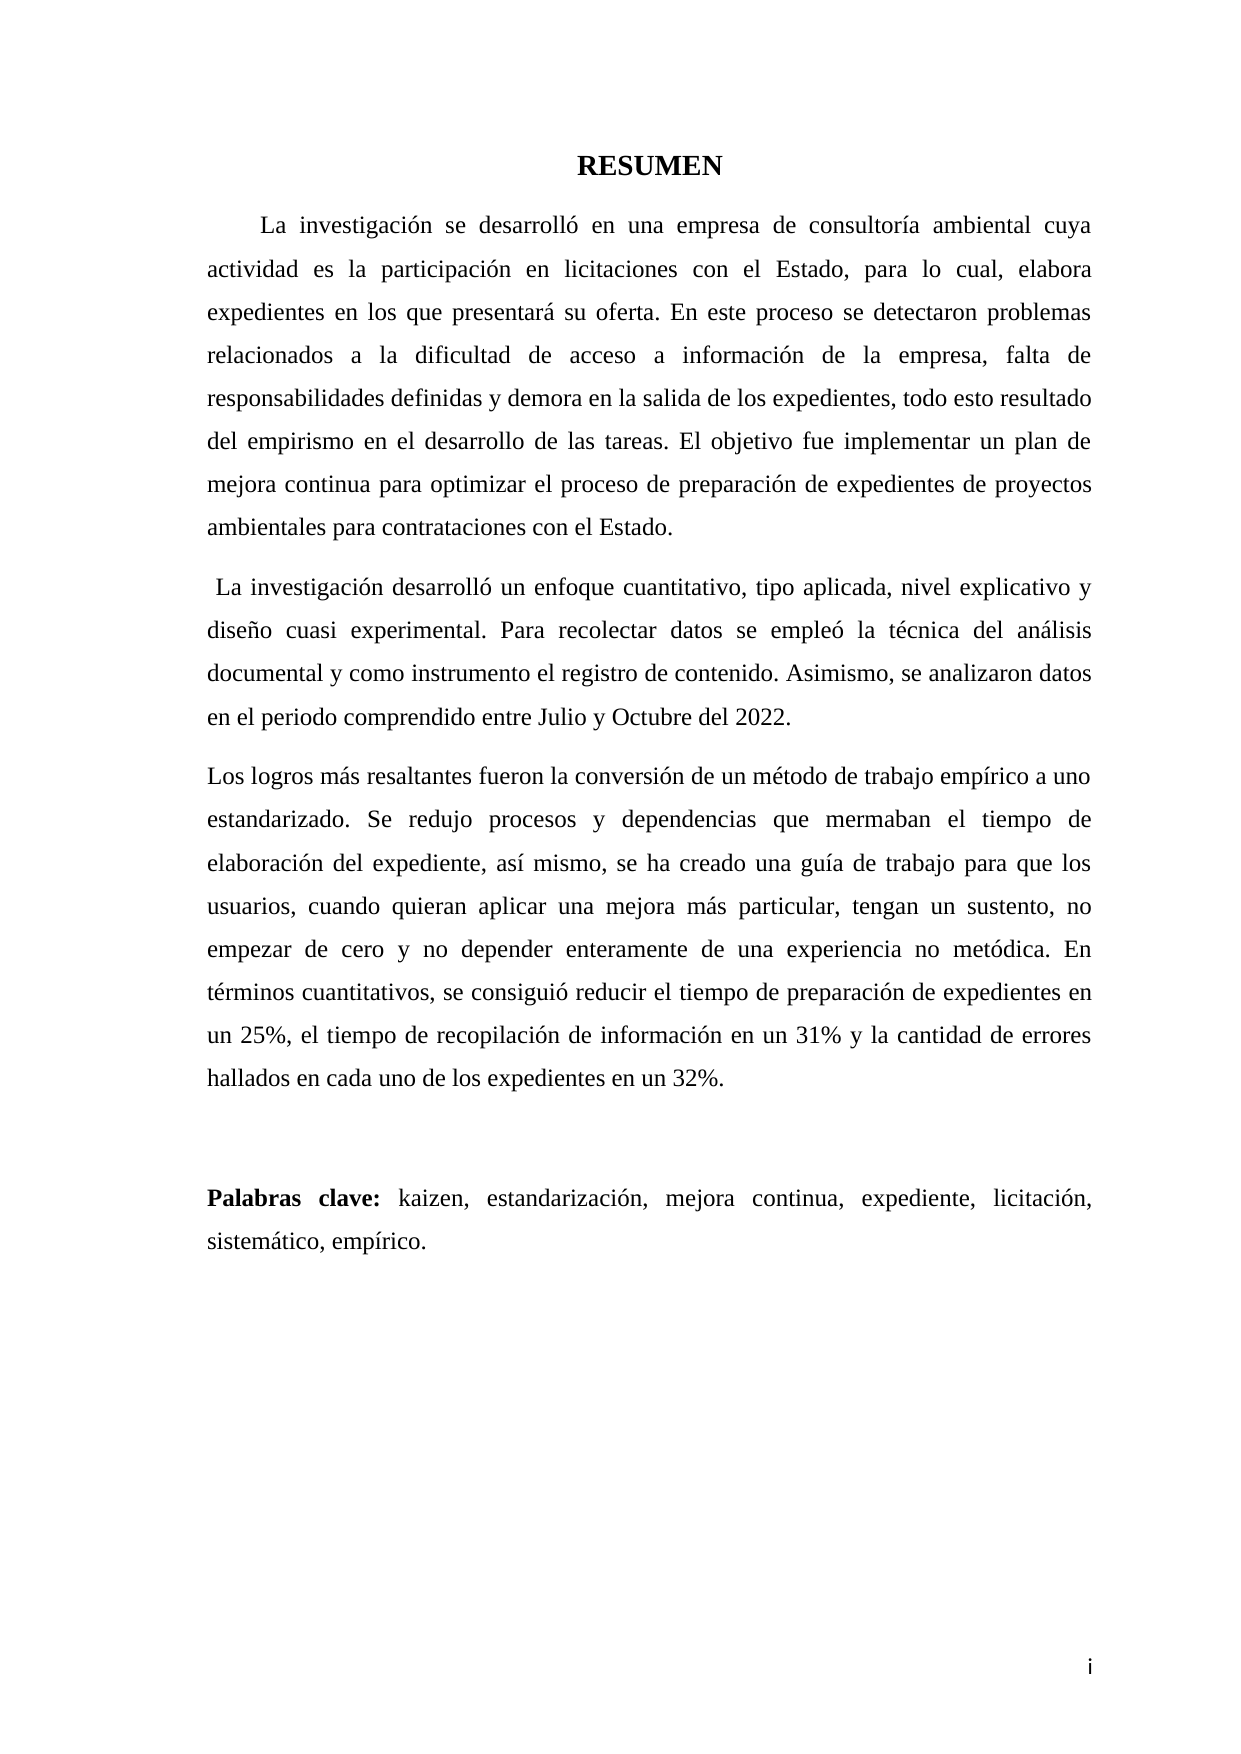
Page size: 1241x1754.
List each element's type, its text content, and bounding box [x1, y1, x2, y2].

text La investigación desarrolló un enfoque cuantitativo, tipo aplicada, nivel explicativo y diseño cuasi experimental. Para recolectar datos se empleó la técnica del análisis documental y como instrumento el registro de contenido. Asimismo, se analizaron datos en el periodo comprendido entre Julio y Octubre del 2022. [207, 572, 1092, 730]
text RESUMEN [207, 148, 1092, 181]
text Los logros más resaltantes fueron la conversión de un método de trabajo empírico a uno estandarizado. Se redujo procesos y dependencias que mermaban el tiempo de elaboración del expediente, así mismo, se ha creado una guía de trabajo para que los usuarios, cuando quieran aplicar una mejora más particular, tengan un sustento, no empezar de cero y no depender enteramente de una experiencia no metódica. En términos cuantitativos, se consiguió reducir el tiempo de preparación de expedientes en un 25%, el tiempo de recopilación de información en un 31% y la cantidad de errores hallados en cada uno de los expedientes en un 32%. [207, 761, 1092, 1092]
text La investigación se desarrolló en una empresa de consultoría ambiental cuya actividad es la participación en licitaciones con el Estado, para lo cual, elabora expedientes en los que presentará su oferta. En este proceso se detectaron problemas relacionados a la dificultad de acceso a información de la empresa, falta de responsabilidades definidas y demora en la salida de los expedientes, todo esto resultado del empirismo en el desarrollo de las tareas. El objetivo fue implementar un plan de mejora continua para optimizar el proceso de preparación de expedientes de proyectos ambientales para contrataciones con el Estado. [207, 211, 1092, 541]
text Palabras clave: kaizen, estandarización, mejora continua, expediente, licitación, sistemático, empírico. [207, 1183, 1092, 1255]
